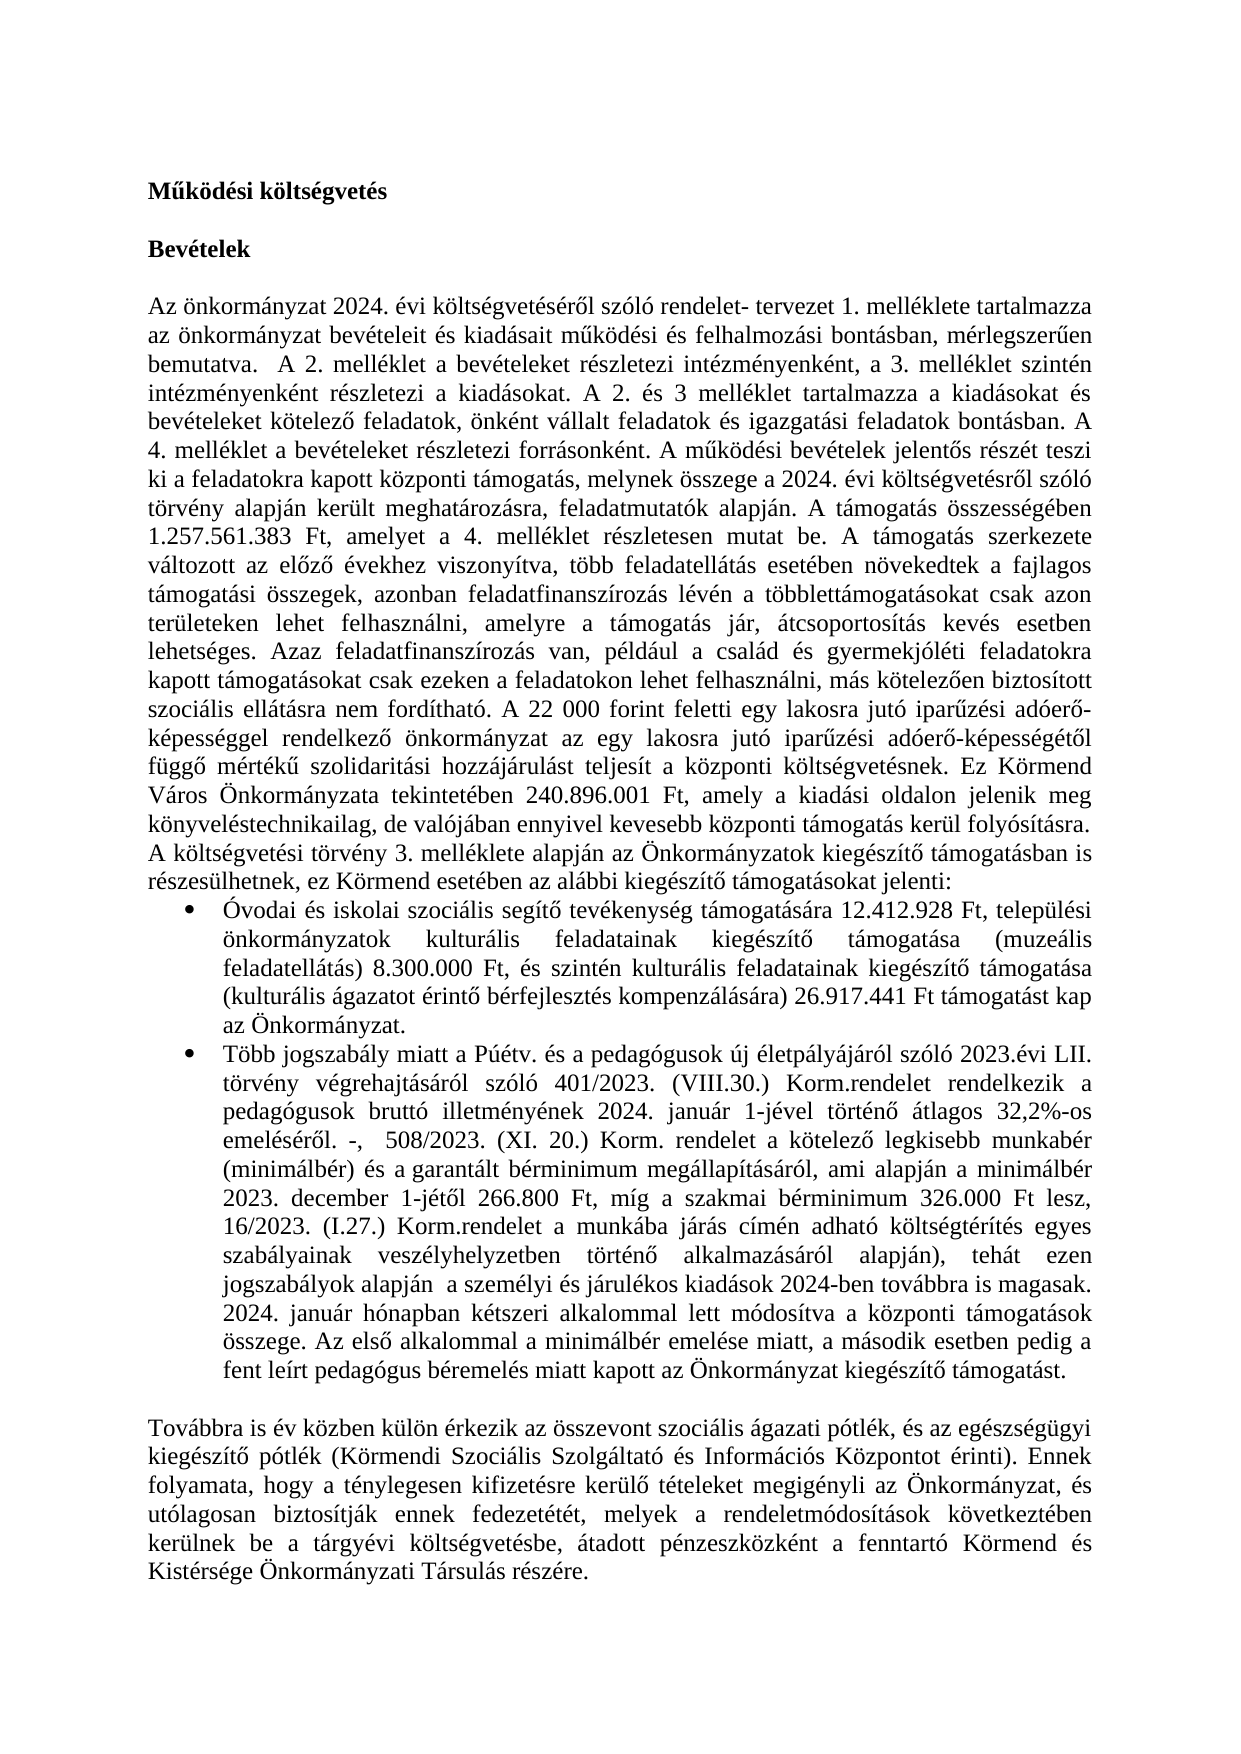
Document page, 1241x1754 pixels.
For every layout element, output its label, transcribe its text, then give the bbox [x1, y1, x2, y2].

list Óvodai és iskolai szociális segítő tevékenység támogatására 12.412.928 Ft, települési önkormányzatok kulturális feladatainak kiegészítő támogatása (muzeális feladatellátás) 8.300.000 Ft, és szintén kulturális feladatainak kiegészítő támogatása (kulturális ágazatot érintő bérfejlesztés kompenzálására) 26.917.441 Ft támogatást kap az Önkormányzat. [185, 895, 1093, 1039]
text Az önkormányzat 2024. évi költségvetéséről szóló rendelet- tervezet 1. melléklete tartalmazza az önkormányzat bevételeit és kiadásait működési és felhalmozási bontásban, mérlegszerűen bemutatva. A 2. melléklet a bevételeket részletezi intézményenként, a 3. melléklet szintén intézményenként részletezi a kiadásokat. A 2. és 3 melléklet tartalmazza a kiadásokat és bevételeket kötelező feladatok, önként vállalt feladatok és igazgatási feladatok bontásban. A 4. melléklet a bevételeket részletezi forrásonként. A működési bevételek jelentős részét teszi ki a feladatokra kapott központi támogatás, melynek összege a 2024. évi költségvetésről szóló törvény alapján került meghatározásra, feladatmutatók alapján. A támogatás összességében 1.257.561.383 Ft, amelyet a 4. melléklet részletesen mutat be. A támogatás szerkezete változott az előző évekhez viszonyítva, több feladatellátás esetében növekedtek a fajlagos támogatási összegek, azonban feladatfinanszírozás lévén a többlettámogatásokat csak azon területeken lehet felhasználni, amelyre a támogatás jár, átcsoportosítás kevés esetben lehetséges. Azaz feladatfinanszírozás van, például a család és gyermekjóléti feladatokra kapott támogatásokat csak ezeken a feladatokon lehet felhasználni, más kötelezően biztosított szociális ellátásra nem fordítható. A 22 000 forint feletti egy lakosra jutó iparűzési adóerő-képességgel rendelkező önkormányzat az egy lakosra jutó iparűzési adóerő-képességétől függő mértékű szolidaritási hozzájárulást teljesít a központi költségvetésnek. Ez Körmend Város Önkormányzata tekintetében 240.896.001 Ft, amely a kiadási oldalon jelenik meg könyveléstechnikailag, de valójában ennyivel kevesebb központi támogatás kerül folyósításra. [148, 291, 1093, 838]
text Továbbra is év közben külön érkezik az összevont szociális ágazati pótlék, és az egészségügyi kiegészítő pótlék (Körmendi Szociális Szolgáltató és Információs Központot érinti). Ennek folyamata, hogy a ténylegesen kifizetésre kerülő tételeket megigényli az Önkormányzat, és utólagosan biztosítják ennek fedezetétét, melyek a rendeletmódosítások következtében kerülnek be a tárgyévi költségvetésbe, átadott pénzeszközként a fenntartó Körmend és Kistérsége Önkormányzati Társulás részére. [148, 1413, 1093, 1585]
list Több jogszabály miatt a Púétv. és a pedagógusok új életpályájáról szóló 2023.évi LII. törvény végrehajtásáról szóló 401/2023. (VIII.30.) Korm.rendelet rendelkezik a pedagógusok bruttó illetményének 2024. január 1-jével történő átlagos 32,2%-os emeléséről. -, 508/2023. (XI. 20.) Korm. rendelet a kötelező legkisebb munkabér (minimálbér) és a garantált bérminimum megállapításáról, ami alapján a minimálbér 2023. december 1-jétől 266.800 Ft, míg a szakmai bérminimum 326.000 Ft lesz, 16/2023. (I.27.) Korm.rendelet a munkába járás címén adható költségtérítés egyes szabályainak veszélyhelyzetben történő alkalmazásáról alapján), tehát ezen jogszabályok alapján a személyi és járulékos kiadások 2024-ben továbbra is magasak. 2024. január hónapban kétszeri alkalommal lett módosítva a központi támogatások összege. Az első alkalommal a minimálbér emelése miatt, a második esetben pedig a fent leírt pedagógus béremelés miatt kapott az Önkormányzat kiegészítő támogatást. [185, 1039, 1093, 1384]
text Bevételek [148, 234, 1093, 263]
text Működési költségvetés [148, 176, 1093, 205]
text A költségvetési törvény 3. melléklete alapján az Önkormányzatok kiegészítő támogatásban is részesülhetnek, ez Körmend esetében az alábbi kiegészítő támogatásokat jelenti: [148, 838, 1093, 895]
